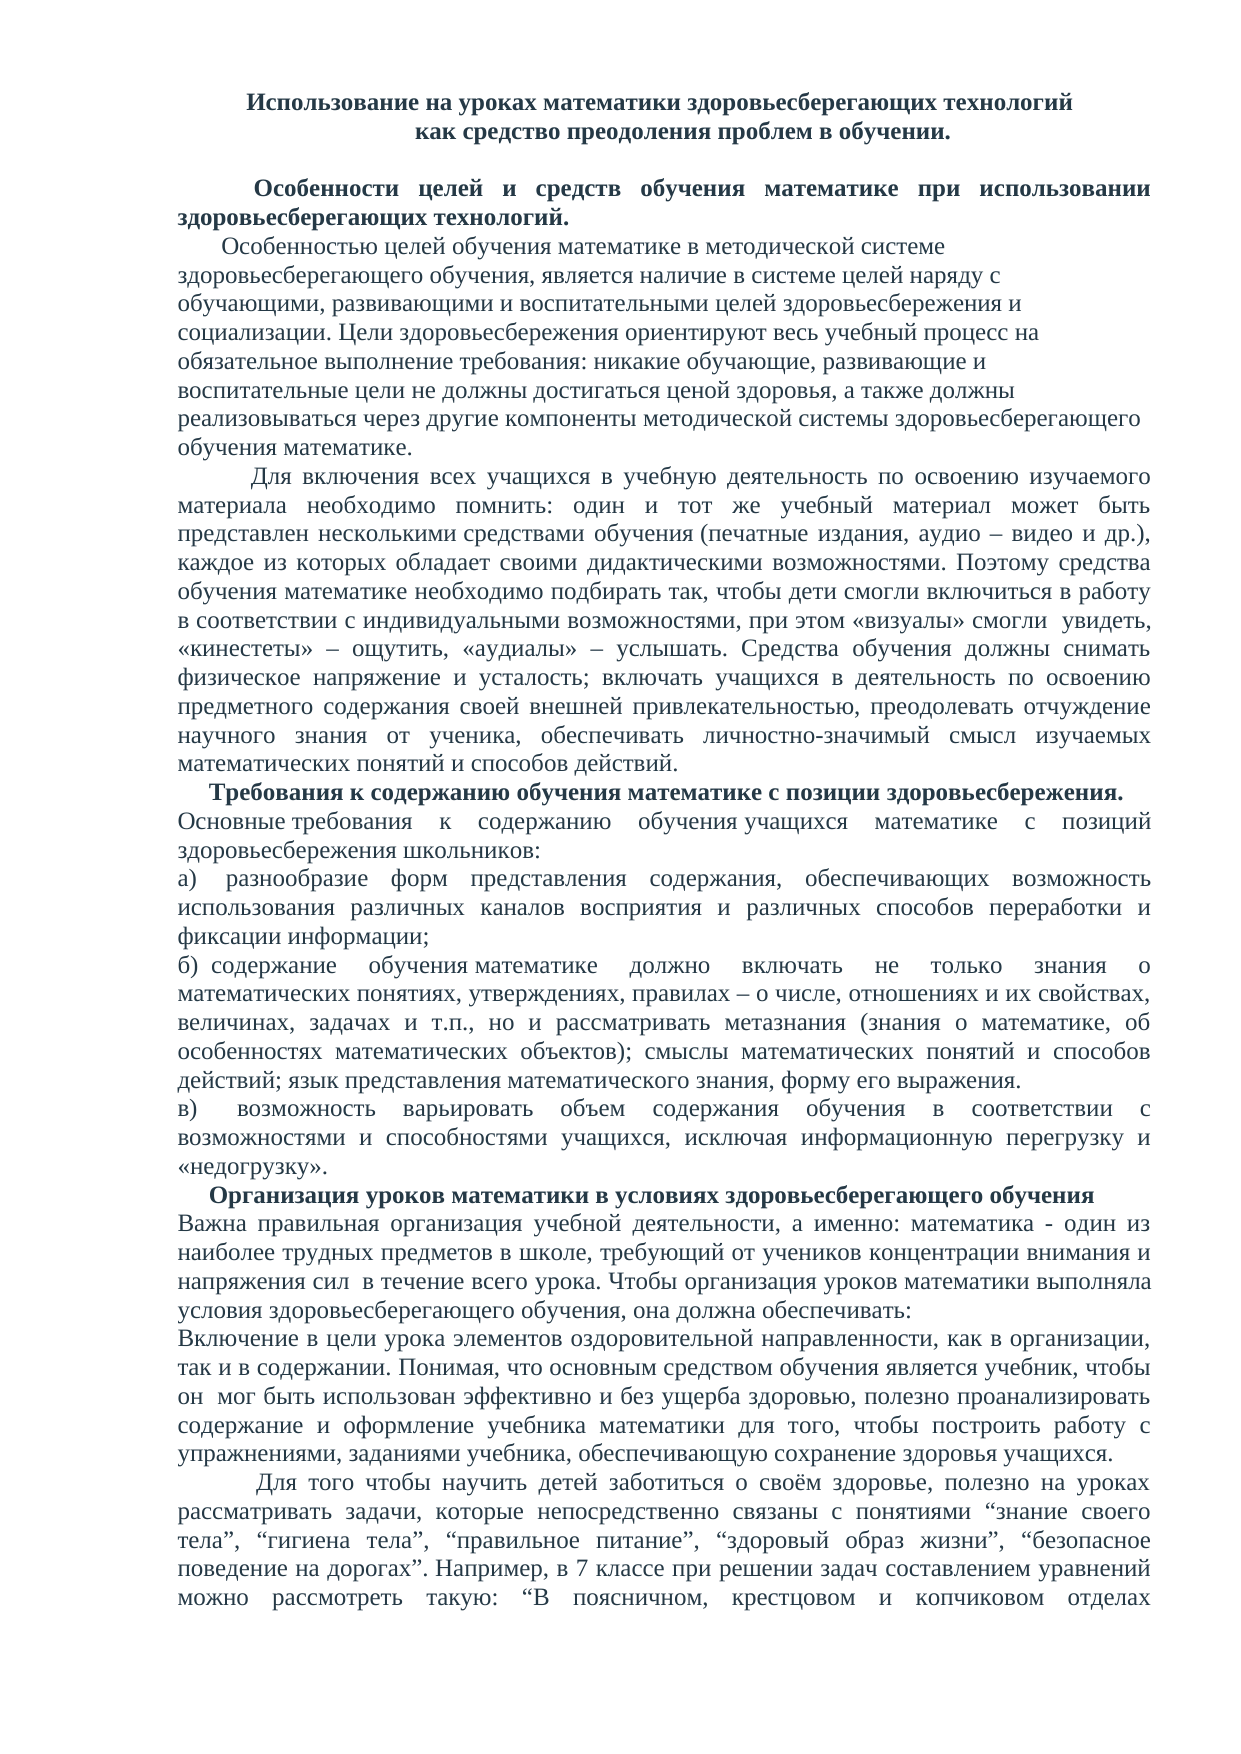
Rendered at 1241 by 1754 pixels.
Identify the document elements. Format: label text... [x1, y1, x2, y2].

text Использование на уроках математики здоровьесберегающих технологий [177, 87, 1152, 116]
text Включение в цели урока элементов оздоровительной направленности, как в организации, так и в содержании. Понимая, что основным средством обучения является учебник, чтобы он мог быть использован эффективно и без ущерба здоровью, полезно проанализировать содержание и оформление учебника математики для того, чтобы построить работу с упражнениями, заданиями учебника, обеспечивающую сохранение здоровья учащихся. [177, 1323, 1152, 1467]
text как средство преодоления проблем в обучении. [177, 116, 1152, 145]
text в) возможность варьировать объем содержания обучения в соответствии с возможностями и способностями учащихся, исключая информационную перегрузку и «недогрузку». [177, 1093, 1152, 1180]
text Особенностью целей обучения математике в методической системе здоровьесберегающего обучения, является наличие в системе целей наряду с обучающими, развивающими и воспитательными целей здоровьесбережения и социализации. Цели здоровьесбережения ориентируют весь учебный процесс на обязательное выполнение требования: никакие обучающие, развивающие и воспитательные цели не должны достигаться ценой здоровья, а также должны реализовываться через другие компоненты методической системы здоровьесберегающего обучения математике. [177, 231, 1152, 461]
text Основные требования к содержанию обучения учащихся математике с позиций здоровьесбережения школьников: [177, 806, 1152, 863]
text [177, 1467, 1152, 1611]
text Требования к содержанию обучения математике с позиции здоровьесбережения. [177, 777, 1152, 806]
text б) содержание обучения математике должно включать не только знания о математических понятиях, утверждениях, правилах – о числе, отношениях и их свойствах, величинах, задачах и т.п., но и рассматривать метазнания (знания о математике, об особенностях математических объектов); смыслы математических понятий и способов действий; язык представления математического знания, форму его выражения. [177, 950, 1152, 1093]
text Особенности целей и средств обучения математике при использовании здоровьесберегающих технологий. [177, 173, 1152, 231]
text Организация уроков математики в условиях здоровьесберегающего обучения [177, 1180, 1152, 1208]
text а) разнообразие форм представления содержания, обеспечивающих возможность использования различных каналов восприятия и различных способов переработки и фиксации информации; [177, 863, 1152, 950]
text Важна правильная организация учебной деятельности, а именно: математика - один из наиболее трудных предметов в школе, требующий от учеников концентрации внимания и напряжения сил в течение всего урока. Чтобы организация уроков математики выполняла условия здоровьесберегающего обучения, она должна обеспечивать: [177, 1208, 1152, 1323]
text Для включения всех учащихся в учебную деятельность по освоению изучаемого материала необходимо помнить: один и тот же учебный материал может быть представлен несколькими средствами обучения (печатные издания, аудио – видео и др.), каждое из которых обладает своими дидактическими возможностями. Поэтому средства обучения математике необходимо подбирать так, чтобы дети смогли включиться в работу в соответствии с индивидуальными возможностями, при этом «визуалы» смогли увидеть, «кинестеты» – ощутить, «аудиалы» – услышать. Средства обучения должны снимать физическое напряжение и усталость; включать учащихся в деятельность по освоению предметного содержания своей внешней привлекательностью, преодолевать отчуждение научного знания от ученика, обеспечивать личностно-значимый смысл изучаемых математических понятий и способов действий. [177, 461, 1152, 777]
